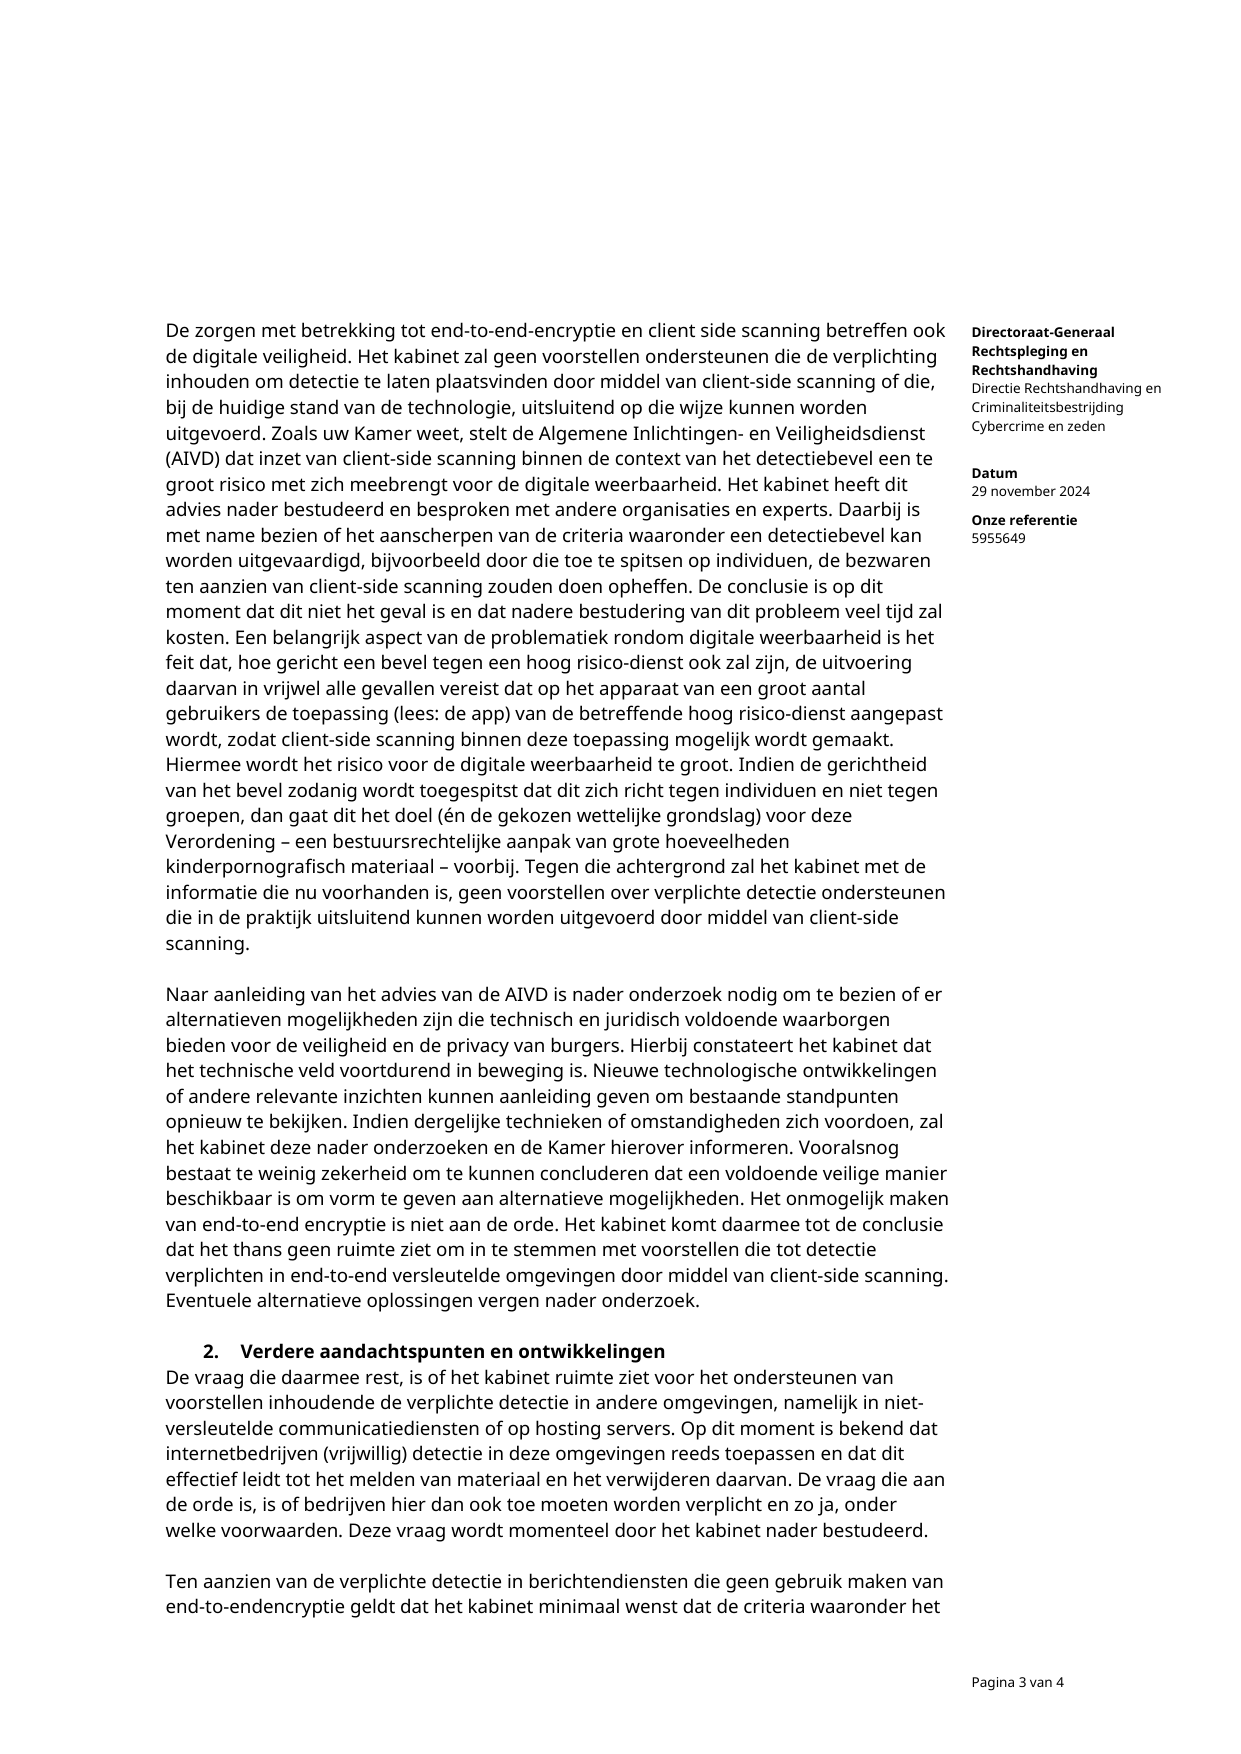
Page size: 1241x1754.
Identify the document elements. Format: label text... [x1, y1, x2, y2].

text De vraag die daarmee rest, is of het kabinet ruimte ziet voor het ondersteunen van voorstellen inhoudende de verplichte detectie in andere omgevingen, namelijk in niet-versleutelde communicatiediensten of op hosting servers. Op dit moment is bekend dat internetbedrijven (vrijwillig) detectie in deze omgevingen reeds toepassen en dat dit effectief leidt tot het melden van materiaal en het verwijderen daarvan. De vraag die aan de orde is, is of bedrijven hier dan ook toe moeten worden verplicht en zo ja, onder welke voorwaarden. Deze vraag wordt momenteel door het kabinet nader bestudeerd. [165, 1364, 951, 1543]
text De zorgen met betrekking tot end-to-end-encryptie en client side scanning betreffen ook de digitale veiligheid. Het kabinet zal geen voorstellen ondersteunen die de verplichting inhouden om detectie te laten plaatsvinden door middel van client-side scanning of die, bij de huidige stand van de technologie, uitsluitend op die wijze kunnen worden uitgevoerd. Zoals uw Kamer weet, stelt de Algemene Inlichtingen- en Veiligheidsdienst (AIVD) dat inzet van client-side scanning binnen de context van het detectiebevel een te groot risico met zich meebrengt voor de digitale weerbaarheid. Het kabinet heeft dit advies nader bestudeerd en besproken met andere organisaties en experts. Daarbij is met name bezien of het aanscherpen van de criteria waaronder een detectiebevel kan worden uitgevaardigd, bijvoorbeeld door die toe te spitsen op individuen, de bezwaren ten aanzien van client-side scanning zouden doen opheffen. De conclusie is op dit moment dat dit niet het geval is en dat nadere bestudering van dit probleem veel tijd zal kosten. Een belangrijk aspect van de problematiek rondom digitale weerbaarheid is het feit dat, hoe gericht een bevel tegen een hoog risico-dienst ook zal zijn, de uitvoering daarvan in vrijwel alle gevallen vereist dat op het apparaat van een groot aantal gebruikers de toepassing (lees: de app) van de betreffende hoog risico-dienst aangepast wordt, zodat client-side scanning binnen deze toepassing mogelijk wordt gemaakt. Hiermee wordt het risico voor de digitale weerbaarheid te groot. Indien de gerichtheid van het bevel zodanig wordt toegespitst dat dit zich richt tegen individuen en niet tegen groepen, dan gaat dit het doel (én de gekozen wettelijke grondslag) voor deze Verordening – een bestuursrechtelijke aanpak van grote hoeveelheden kinderpornografisch materiaal – voorbij. Tegen die achtergrond zal het kabinet met de informatie die nu voorhanden is, geen voorstellen over verplichte detectie ondersteunen die in de praktijk uitsluitend kunnen worden uitgevoerd door middel van client-side scanning. [165, 318, 951, 956]
list Verdere aandachtspunten en ontwikkelingen [203, 1338, 951, 1364]
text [165, 1568, 951, 1619]
text Naar aanleiding van het advies van de AIVD is nader onderzoek nodig om te bezien of er alternatieven mogelijkheden zijn die technisch en juridisch voldoende waarborgen bieden voor de veiligheid en de privacy van burgers. Hierbij constateert het kabinet dat het technische veld voortdurend in beweging is. Nieuwe technologische ontwikkelingen of andere relevante inzichten kunnen aanleiding geven om bestaande standpunten opnieuw te bekijken. Indien dergelijke technieken of omstandigheden zich voordoen, zal het kabinet deze nader onderzoeken en de Kamer hierover informeren. Vooralsnog bestaat te weinig zekerheid om te kunnen concluderen dat een voldoende veilige manier beschikbaar is om vorm te geven aan alternatieve mogelijkheden. Het onmogelijk maken van end-to-end encryptie is niet aan de orde. Het kabinet komt daarmee tot de conclusie dat het thans geen ruimte ziet om in te stemmen met voorstellen die tot detectie verplichten in end-to-end versleutelde omgevingen door middel van client-side scanning. Eventuele alternatieve oplossingen vergen nader onderzoek. [165, 981, 951, 1313]
